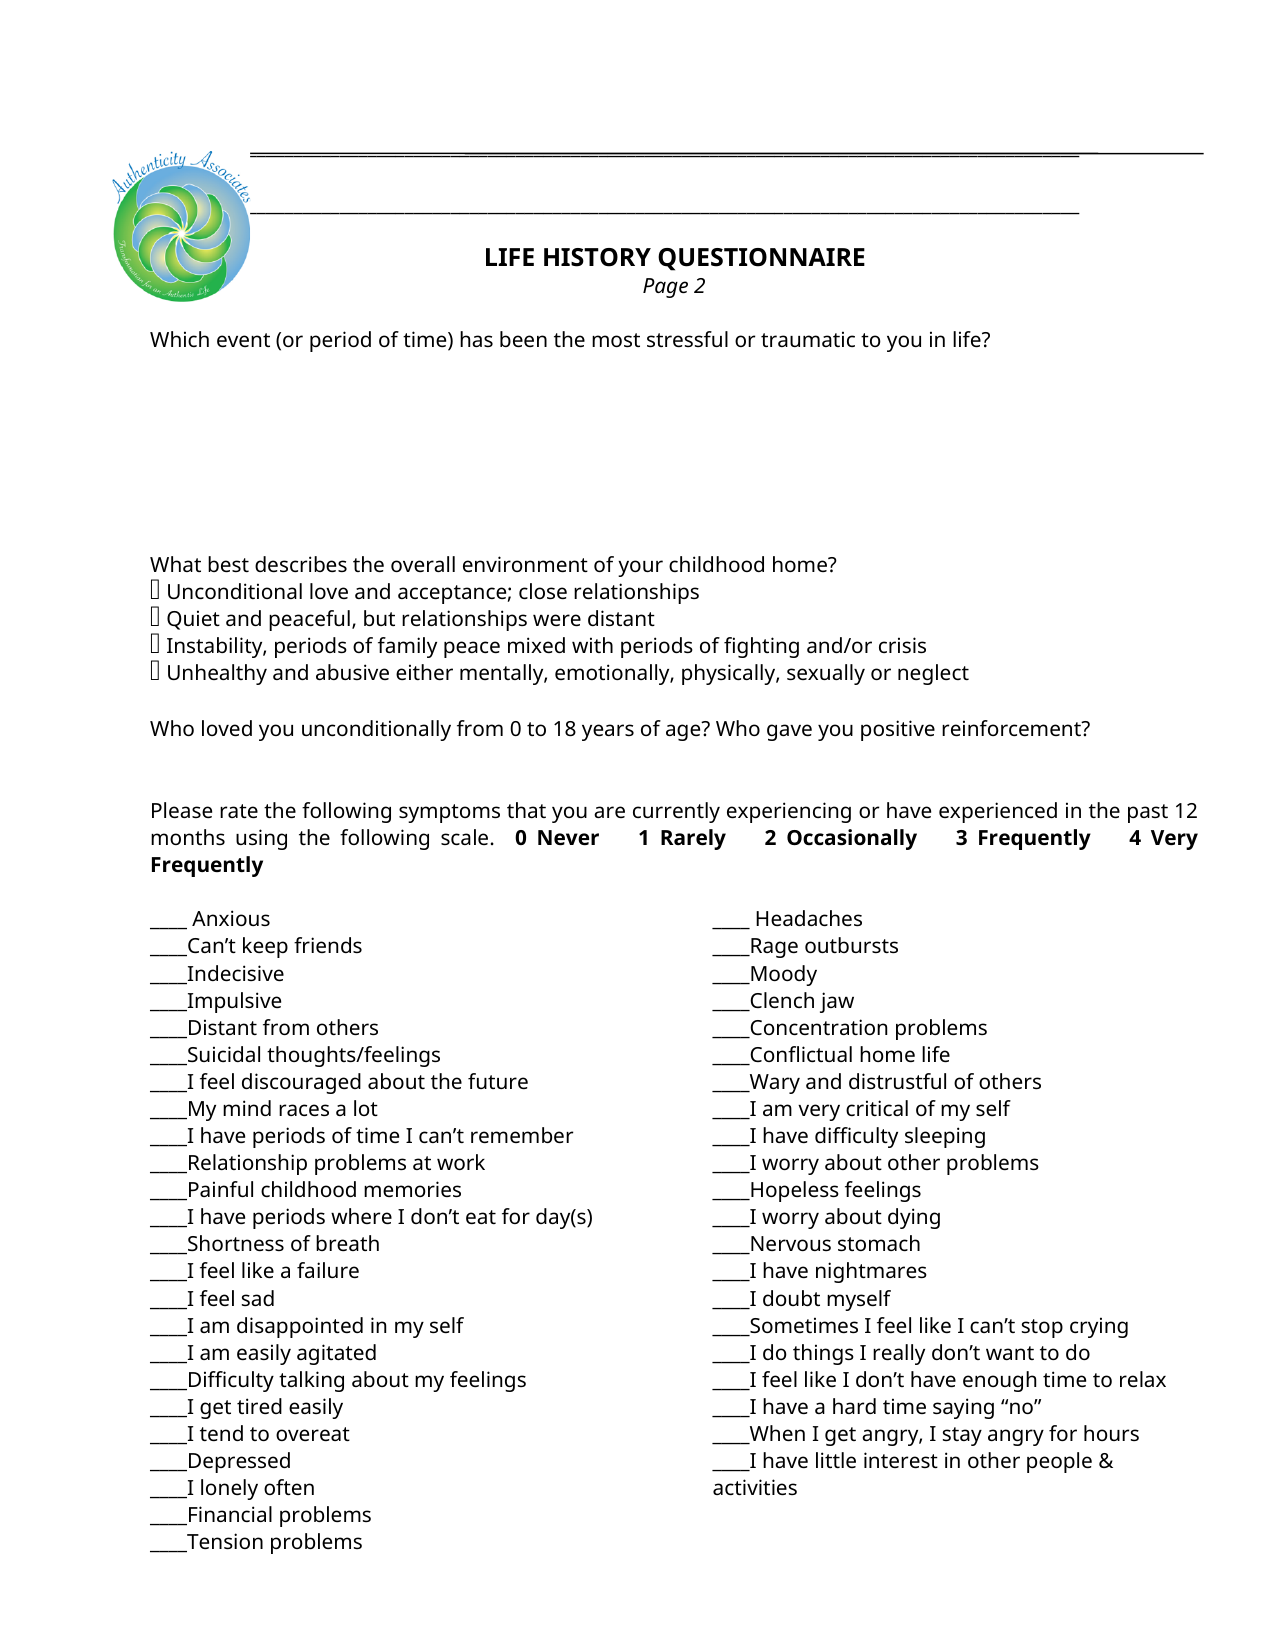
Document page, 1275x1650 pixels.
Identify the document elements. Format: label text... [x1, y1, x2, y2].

text ____I feel like I don’t have enough time to relax [712, 1366, 1200, 1393]
text ____Sometimes I feel like I can’t stop crying [712, 1311, 1200, 1338]
text ____I am very critical of my self [712, 1095, 1200, 1122]
text ____Financial problems [150, 1501, 637, 1528]
text Please rate the following symptoms that you are currently experiencing or have experienced in the past 12 months using the following scale. 0 Never 1 Rarely 2 Occasionally 3 Frequently 4 Very Frequently [150, 797, 1200, 878]
text ____I have nightmares [712, 1257, 1200, 1284]
text ____I am disappointed in my self [150, 1311, 637, 1338]
text ____I do things I really don’t want to do [712, 1338, 1200, 1366]
text Quiet and peaceful, but relationships were distant [150, 604, 1200, 632]
text ____Wary and distrustful of others [712, 1068, 1200, 1095]
text ____Tension problems [150, 1528, 637, 1555]
text What best describes the overall environment of your childhood home? [150, 550, 1200, 577]
text ____I worry about dying [712, 1203, 1200, 1230]
text ____Can’t keep friends [150, 932, 637, 959]
text ____Hopeless feelings [712, 1176, 1200, 1203]
text ____Depressed [150, 1447, 637, 1474]
picture [112, 151, 251, 302]
subtitle LIFE HISTORY QUESTIONNAIRE [251, 244, 1200, 272]
text ____Distant from others [150, 1013, 637, 1041]
text ____Clench jaw [712, 986, 1200, 1013]
text _________________________________________________________________________________________________ [251, 189, 1200, 217]
text ____I get tired easily [150, 1393, 637, 1420]
text ____Nervous stomach [712, 1230, 1200, 1257]
text ____Painful childhood memories [150, 1176, 637, 1203]
text ____I have little interest in other people & activities [712, 1447, 1200, 1501]
text Unhealthy and abusive either mentally, emotionally, physically, sexually or neglect [150, 659, 1200, 686]
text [150, 132, 1200, 161]
text ____ Anxious [150, 905, 637, 932]
text ____Impulsive [150, 986, 637, 1013]
text ____My mind races a lot [150, 1095, 637, 1122]
text Unconditional love and acceptance; close relationships [150, 577, 1200, 604]
text ____ Headaches [712, 905, 1200, 932]
text ____When I get angry, I stay angry for hours [712, 1420, 1200, 1447]
subtitle Page 2 [251, 272, 1200, 299]
text ____Conflictual home life [712, 1041, 1200, 1068]
text ____I lonely often [150, 1474, 637, 1501]
text ____Difficulty talking about my feelings [150, 1366, 637, 1393]
text ____I have difficulty sleeping [712, 1122, 1200, 1149]
text ____Concentration problems [712, 1013, 1200, 1041]
text ____I have periods of time I can’t remember [150, 1122, 637, 1149]
text ____I am easily agitated [150, 1338, 637, 1366]
text Who loved you unconditionally from 0 to 18 years of age? Who gave you positive reinforcement? [150, 714, 1200, 743]
text ____Moody [712, 959, 1200, 986]
text Which event (or period of time) has been the most stressful or traumatic to you in life? [150, 326, 1200, 353]
text ____Relationship problems at work [150, 1149, 637, 1176]
text ____I feel sad [150, 1284, 637, 1311]
text ____I tend to overeat [150, 1420, 637, 1447]
text ____Rage outbursts [712, 932, 1200, 959]
text Instability, periods of family peace mixed with periods of fighting and/or crisis [150, 632, 1200, 659]
text ____I have periods where I don’t eat for day(s) [150, 1203, 637, 1230]
text ____I feel discouraged about the future [150, 1068, 637, 1095]
text ____Shortness of breath [150, 1230, 637, 1257]
text ____Indecisive [150, 959, 637, 986]
text ____I feel like a failure [150, 1257, 637, 1284]
text ____Suicidal thoughts/feelings [150, 1041, 637, 1068]
text ____I doubt myself [712, 1284, 1200, 1311]
text ____I have a hard time saying “no” [712, 1393, 1200, 1420]
text ____I worry about other problems [712, 1149, 1200, 1176]
